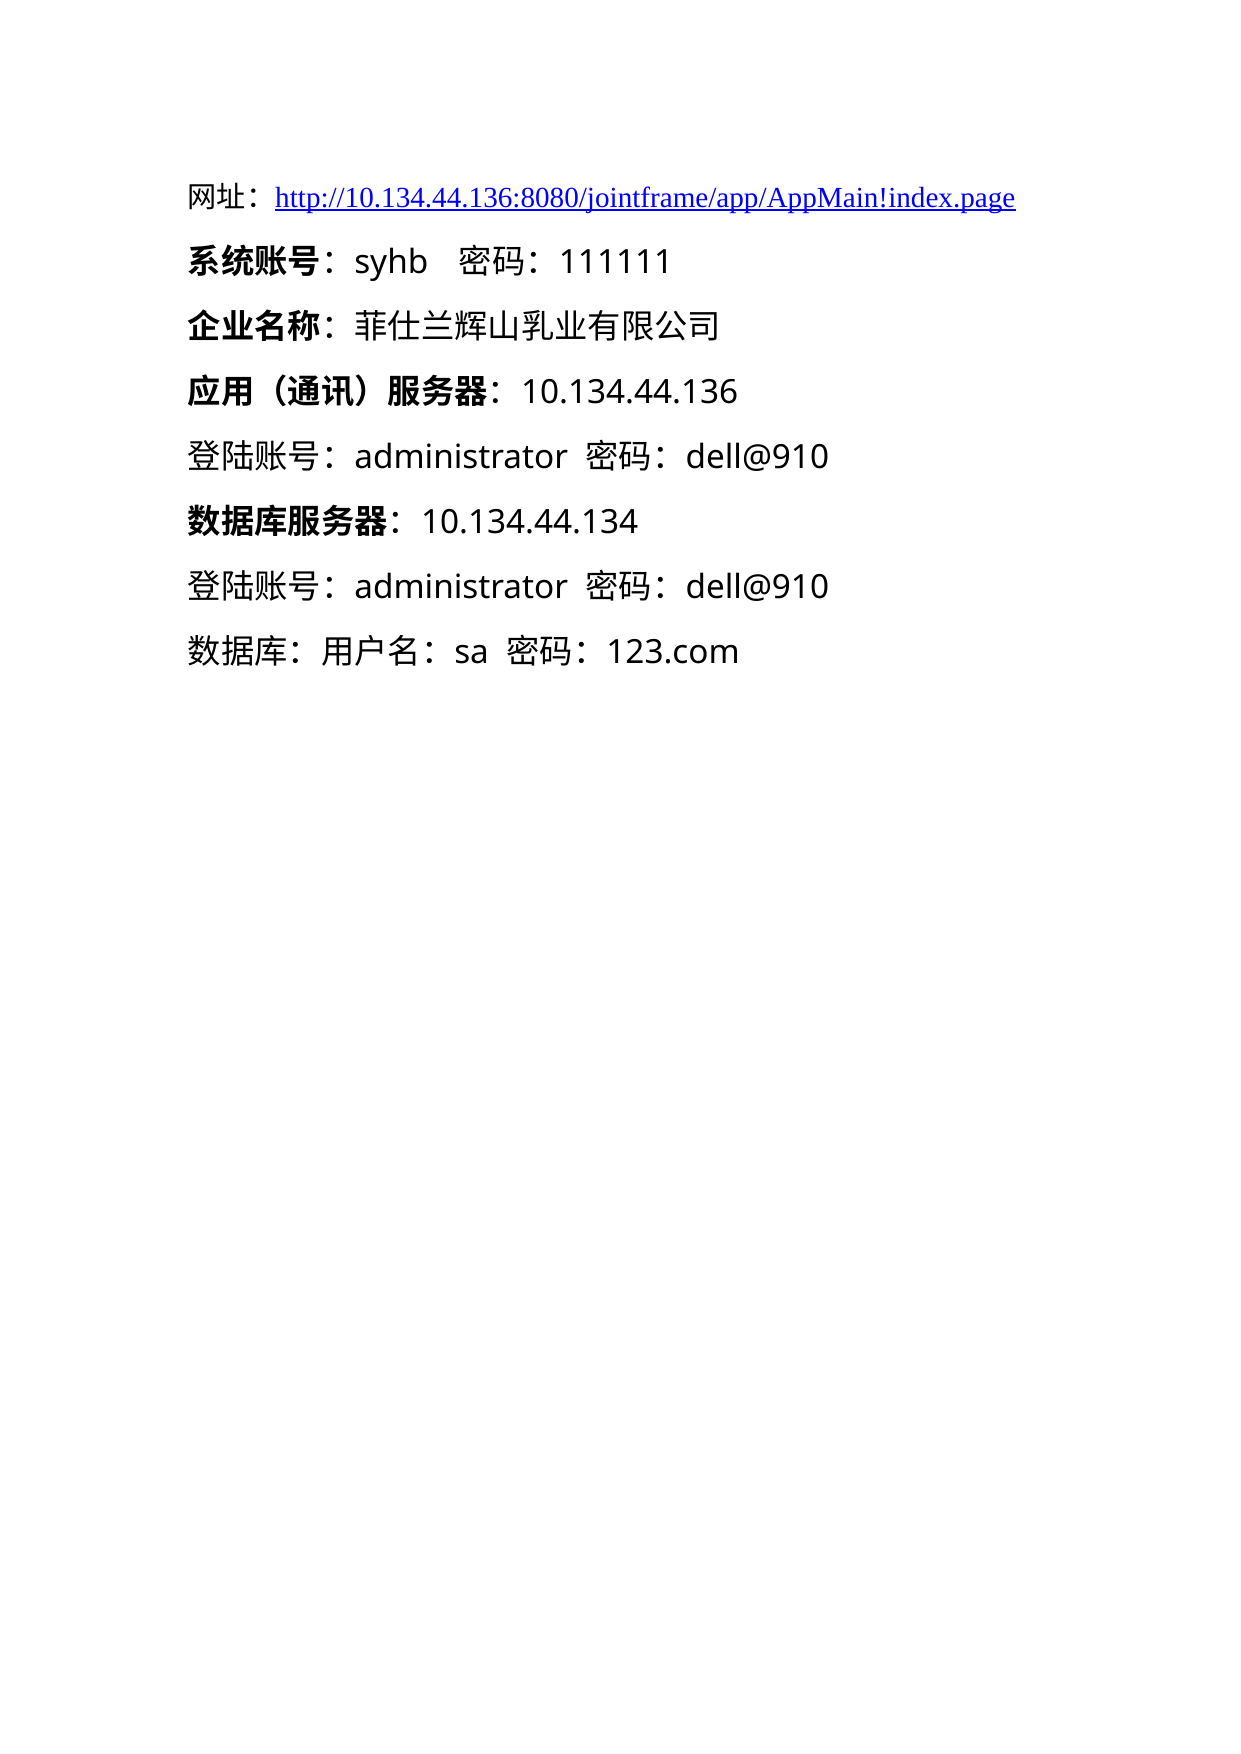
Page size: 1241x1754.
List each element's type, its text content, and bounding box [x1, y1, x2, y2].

list 网址：http://10.134.44.136:8080/jointframe/app/AppMain!index.page [187, 162, 1053, 227]
list 应用（通讯）服务器：10.134.44.136 [187, 357, 1053, 422]
list 企业名称：菲仕兰辉山乳业有限公司 [187, 292, 1053, 357]
list 数据库：用户名：sa 密码：123.com [187, 617, 1053, 682]
list 登陆账号：administrator 密码：dell@910 [187, 422, 1053, 487]
list 登陆账号：administrator 密码：dell@910 [187, 552, 1053, 617]
list 数据库服务器：10.134.44.134 [187, 487, 1053, 552]
list 系统账号：syhb 密码：111111 [187, 227, 1053, 292]
